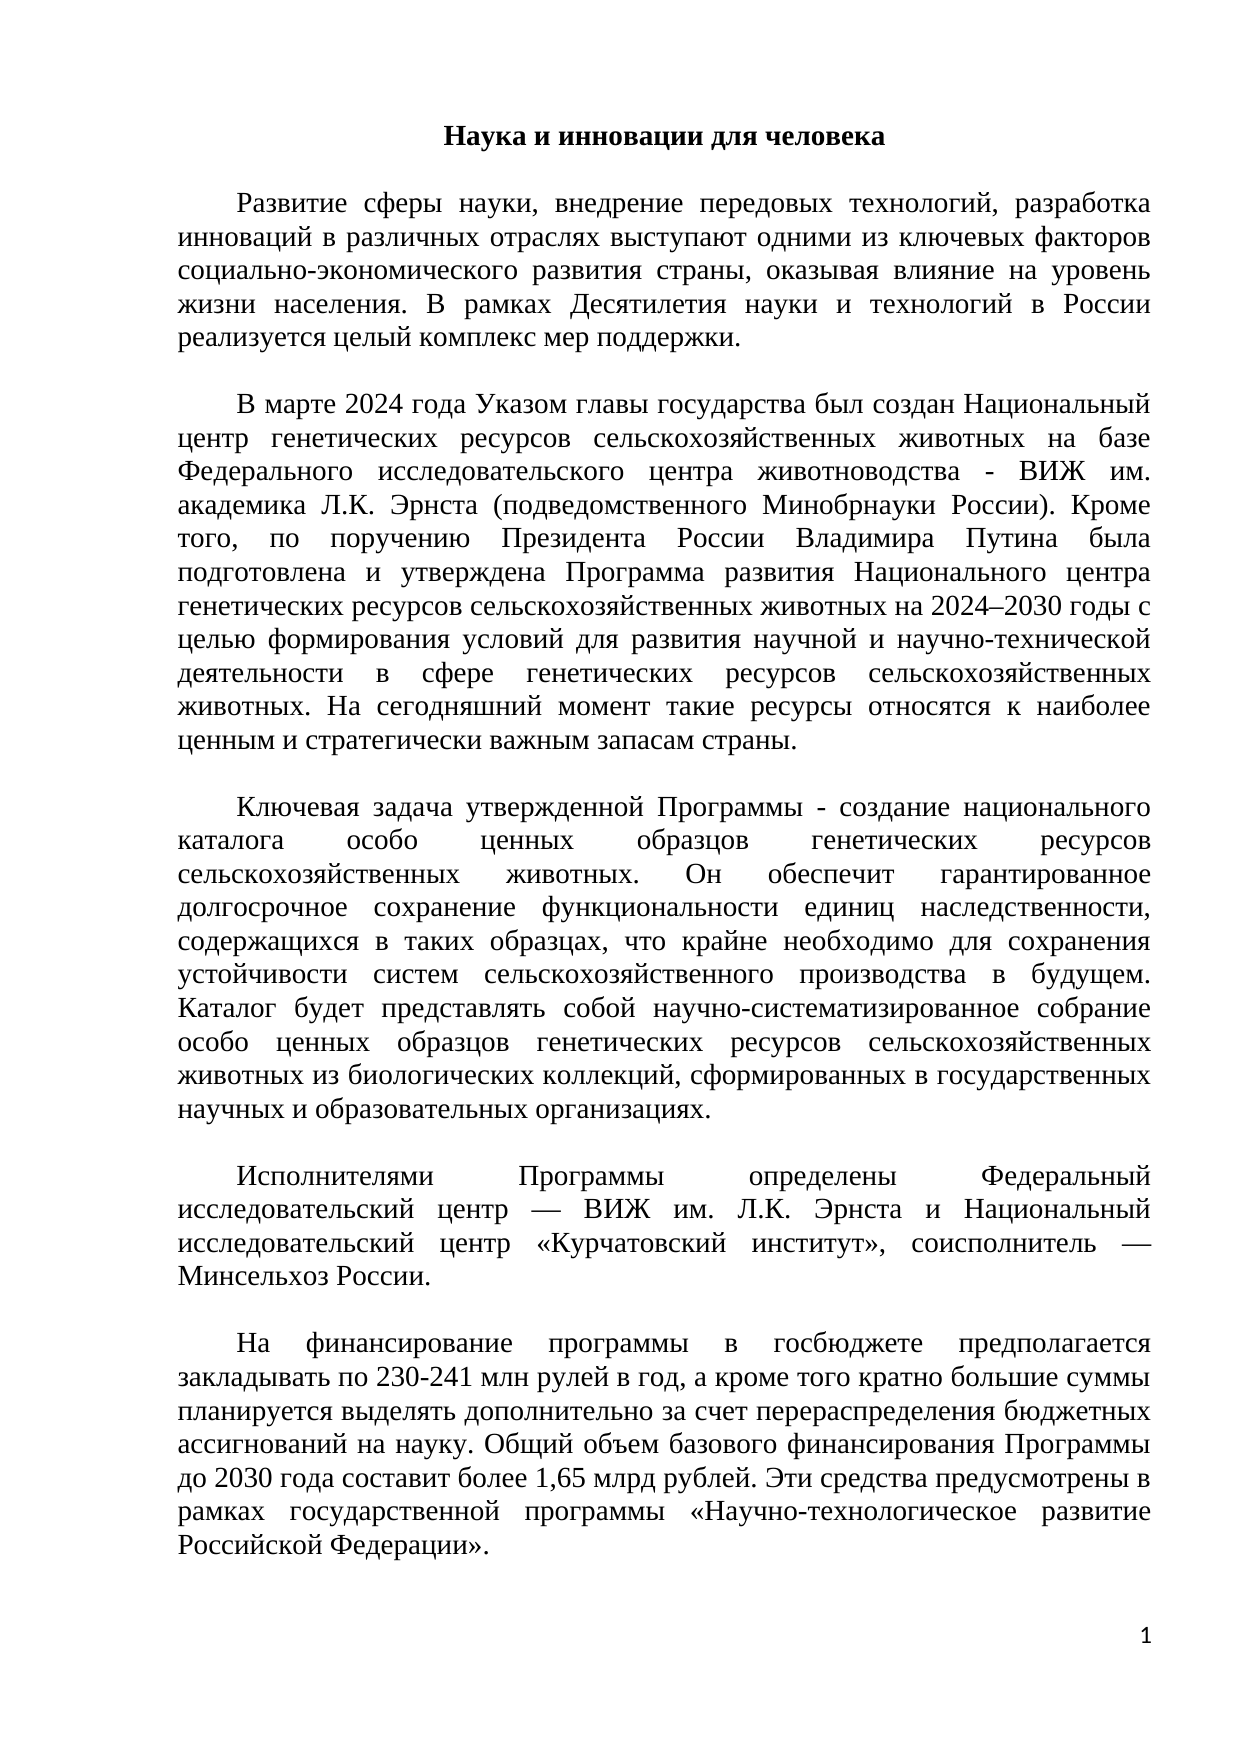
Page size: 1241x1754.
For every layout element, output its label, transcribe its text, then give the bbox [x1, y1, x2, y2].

text В марте 2024 года Указом главы государства был создан Национальный центр генетических ресурсов сельскохозяйственных животных на базе Федерального исследовательского центра животноводства - ВИЖ им. академика Л.К. Эрнста (подведомственного Минобрнауки России). Кроме того, по поручению Президента России Владимира Путина была подготовлена и утверждена Программа развития Национального центра генетических ресурсов сельскохозяйственных животных на 2024–2030 годы с целью формирования условий для развития научной и научно-технической деятельности в сфере генетических ресурсов сельскохозяйственных животных. На сегодняшний момент такие ресурсы относятся к наиболее ценным и стратегически важным запасам страны. [177, 386, 1152, 755]
text Ключевая задача утвержденной Программы - создание национального каталога особо ценных образцов генетических ресурсов сельскохозяйственных животных. Он обеспечит гарантированное долгосрочное сохранение функциональности единиц наследственности, содержащихся в таких образцах, что крайне необходимо для сохранения устойчивости систем сельскохозяйственного производства в будущем. Каталог будет представлять собой научно-систематизированное собрание особо ценных образцов генетических ресурсов сельскохозяйственных животных из биологических коллекций, сформированных в государственных научных и образовательных организациях. [177, 789, 1152, 1124]
text Развитие сферы науки, внедрение передовых технологий, разработка инноваций в различных отраслях выступают одними из ключевых факторов социально-экономического развития страны, оказывая влияние на уровень жизни населения. В рамках Десятилетия науки и технологий в России реализуется целый комплекс мер поддержки. [177, 185, 1152, 353]
text Наука и инновации для человека [177, 118, 1152, 152]
text На финансирование программы в госбюджете предполагается закладывать по 230-241 млн рулей в год, а кроме того кратно большие суммы планируется выделять дополнительно за счет перераспределения бюджетных ассигнований на науку. Общий объем базового финансирования Программы до 2030 года составит более 1,65 млрд рублей. Эти средства предусмотрены в рамках государственной программы «Научно-технологическое развитие Российской Федерации». [177, 1326, 1152, 1560]
text Исполнителями Программы определены Федеральный исследовательский центр — ВИЖ им. Л.К. Эрнста и Национальный исследовательский центр «Курчатовский институт», соисполнитель — Минсельхоз России. [177, 1158, 1152, 1292]
